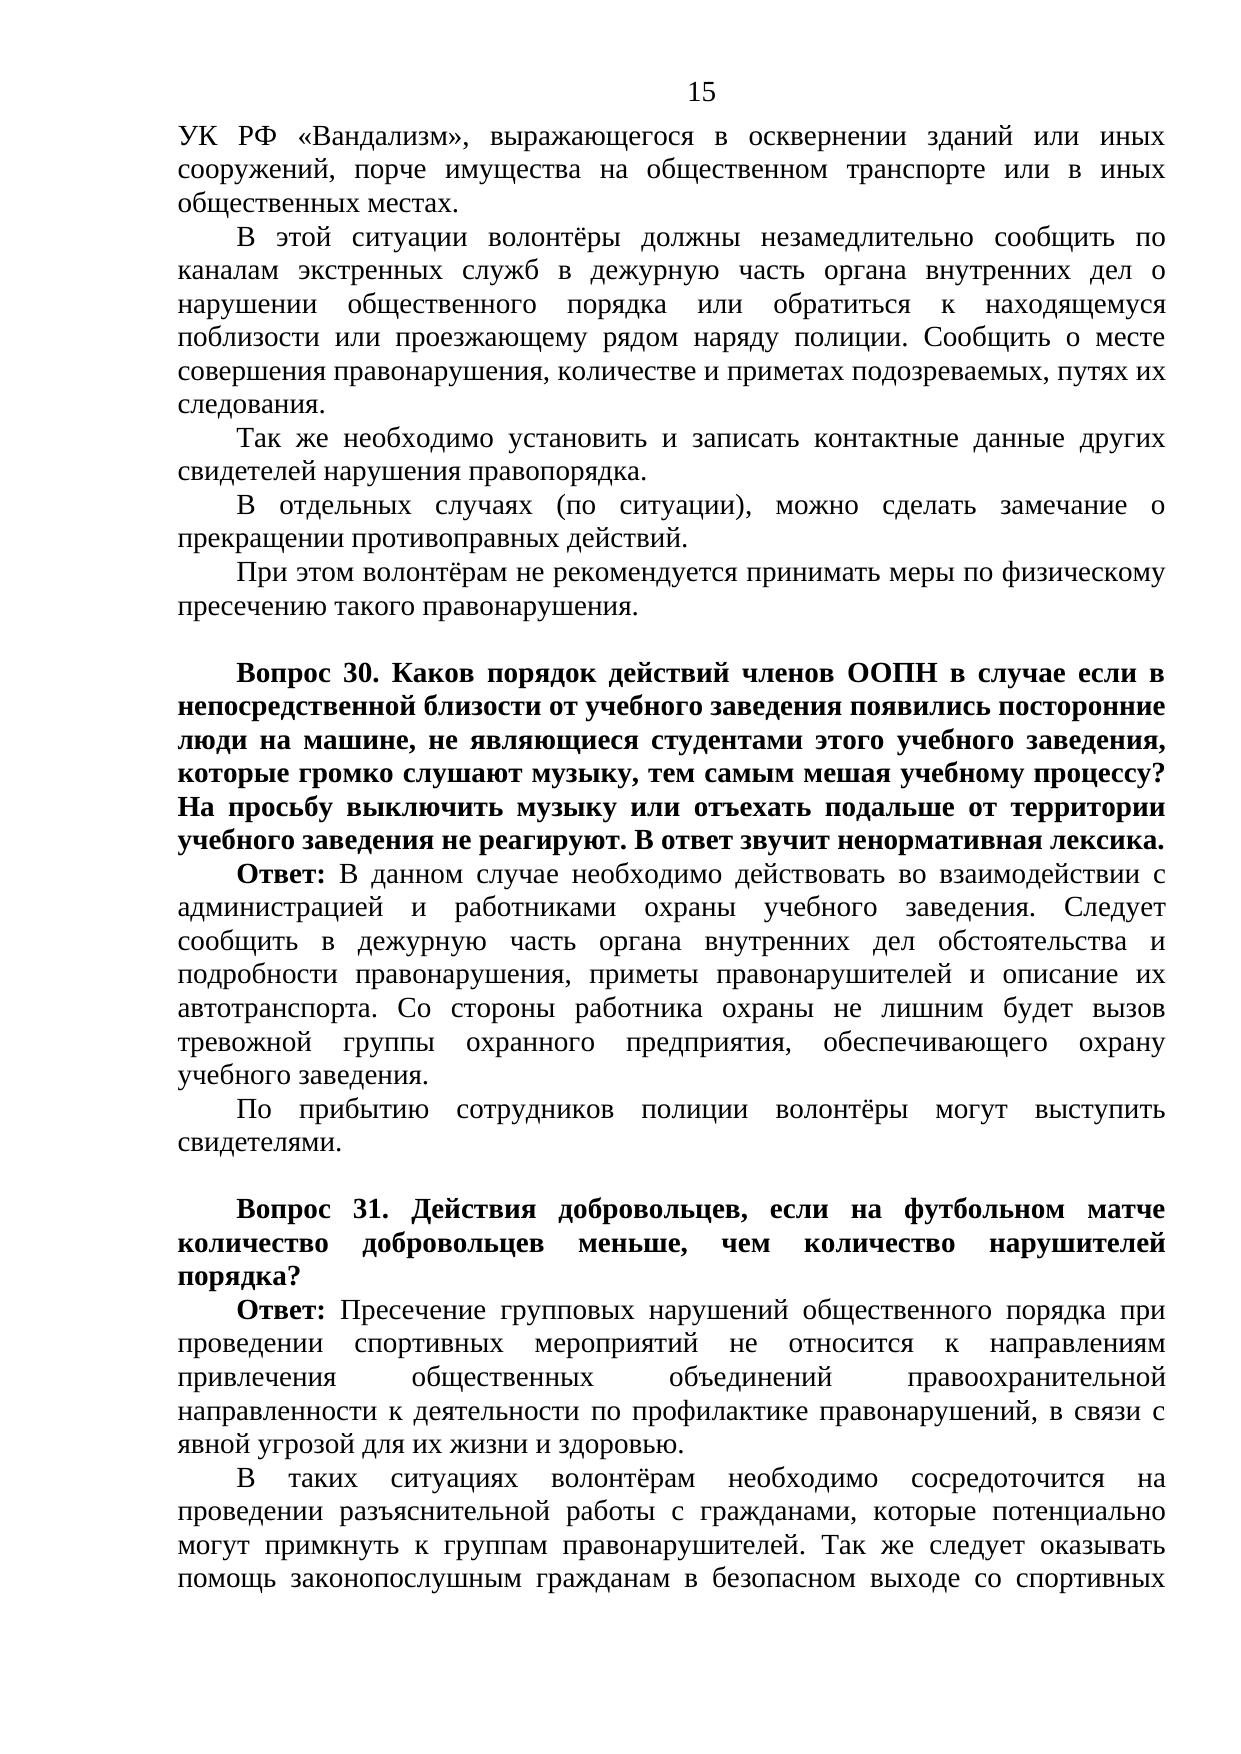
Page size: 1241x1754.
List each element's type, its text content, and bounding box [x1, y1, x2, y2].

text Так же необходимо установить и записать контактные данные других свидетелей нарушения правопорядка. [177, 420, 1167, 487]
text В отдельных случаях (по ситуации), можно сделать замечание о прекращении противоправных действий. [177, 487, 1167, 554]
text В этой ситуации волонтёры должны незамедлительно сообщить по каналам экстренных служб в дежурную часть органа внутренних дел о нарушении общественного порядка или обратиться к находящемуся поблизости или проезжающему рядом наряду полиции. Сообщить о месте совершения правонарушения, количестве и приметах подозреваемых, путях их следования. [177, 219, 1167, 420]
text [177, 118, 1167, 219]
text По прибытию сотрудников полиции волонтёры могут выступить свидетелями. [177, 1091, 1167, 1158]
text Ответ: Пресечение групповых нарушений общественного порядка при проведении спортивных мероприятий не относится к направлениям привлечения общественных объединений правоохранительной направленности к деятельности по профилактике правонарушений, в связи с явной угрозой для их жизни и здоровью. [177, 1292, 1167, 1460]
text Ответ: В данном случае необходимо действовать во взаимодействии с администрацией и работниками охраны учебного заведения. Следует сообщить в дежурную часть органа внутренних дел обстоятельства и подробности правонарушения, приметы правонарушителей и описание их автотранспорта. Со стороны работника охраны не лишним будет вызов тревожной группы охранного предприятия, обеспечивающего охрану учебного заведения. [177, 856, 1167, 1091]
text При этом волонтёрам не рекомендуется принимать меры по физическому пресечению такого правонарушения. [177, 554, 1167, 621]
text Вопрос 31. Действия добровольцев, если на футбольном матче количество добровольцев меньше, чем количество нарушителей порядка? [177, 1191, 1167, 1292]
text Вопрос 30. Каков порядок действий членов ООПН в случае если в непосредственной близости от учебного заведения появились посторонние люди на машине, не являющиеся студентами этого учебного заведения, которые громко слушают музыку, тем самым мешая учебному процессу? На просьбу выключить музыку или отъехать подальше от территории учебного заведения не реагируют. В ответ звучит ненормативная лексика. [177, 655, 1167, 856]
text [177, 1460, 1167, 1594]
